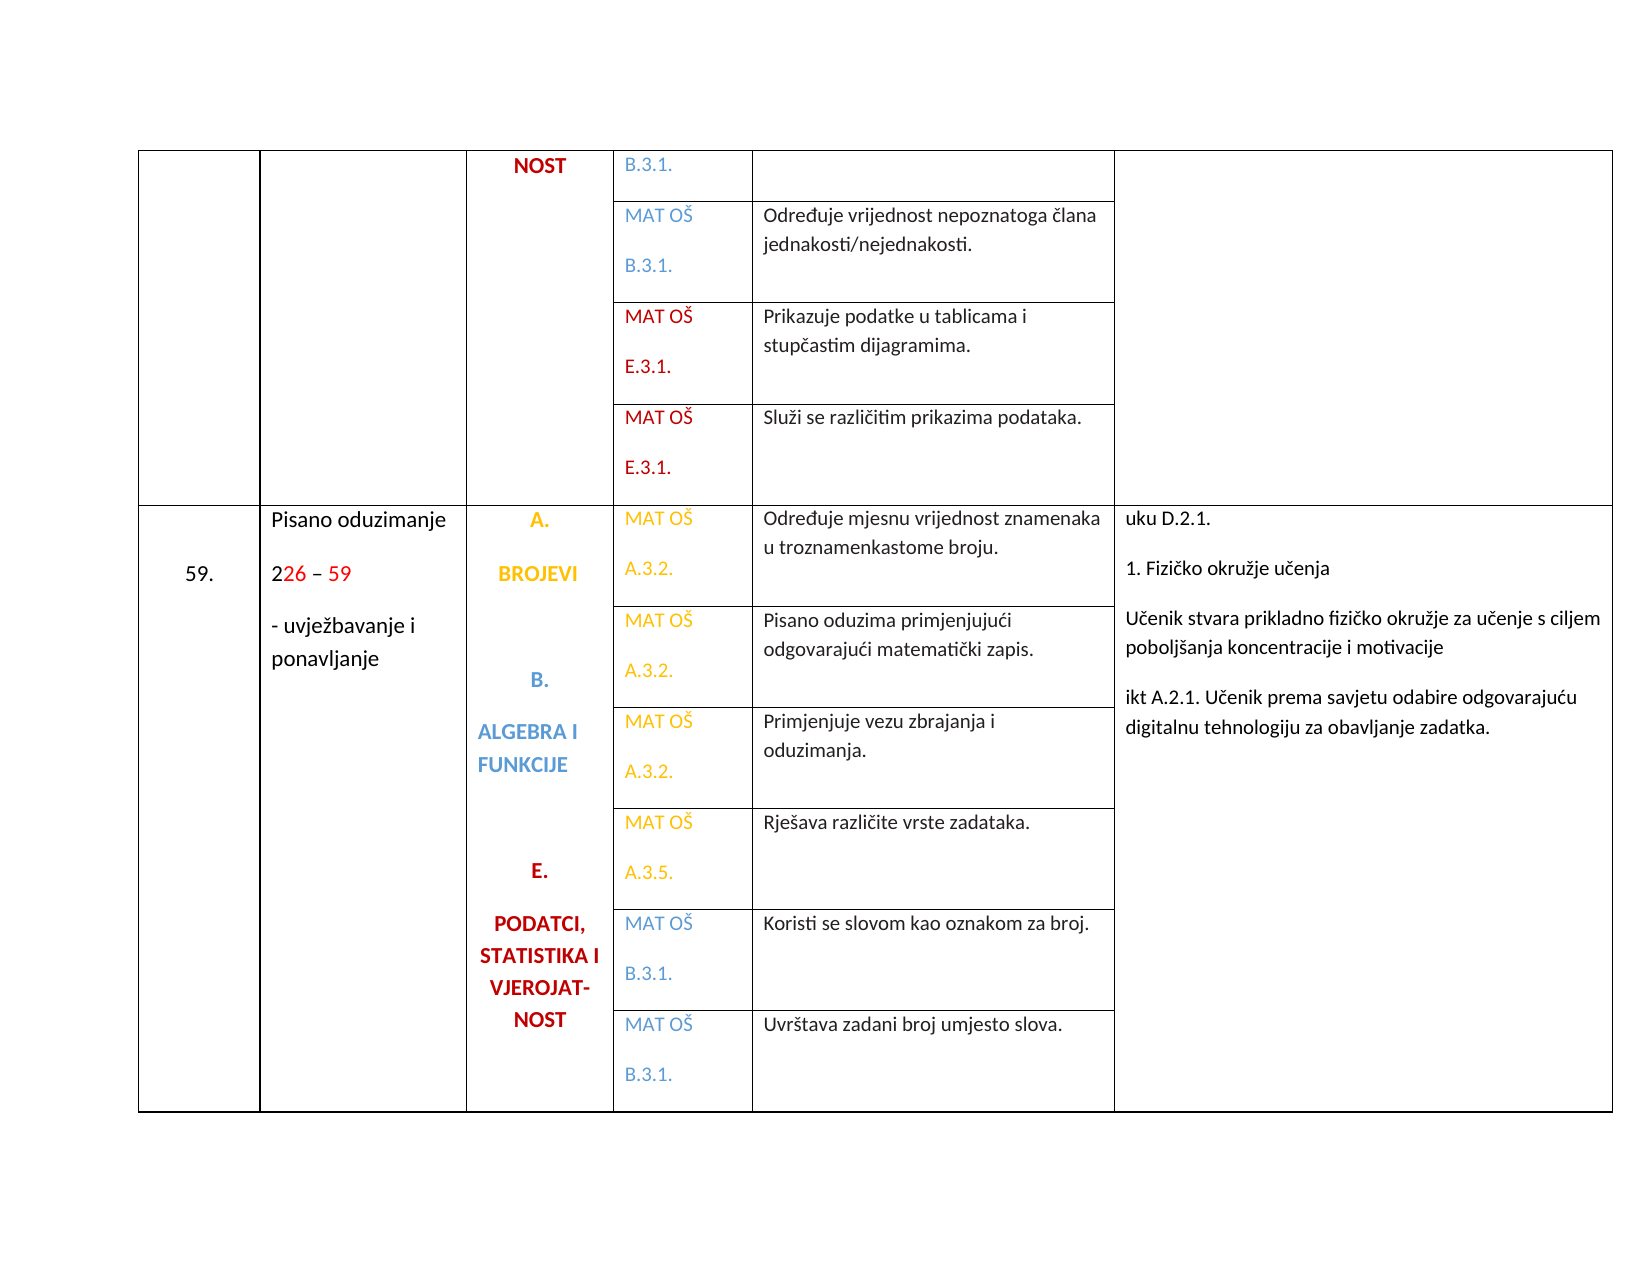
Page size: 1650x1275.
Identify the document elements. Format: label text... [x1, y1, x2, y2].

table_cell MAT OŠ A.3.2. [614, 708, 752, 808]
table_cell MAT OŠ B.3.1. [614, 1011, 752, 1111]
table_cell MAT OŠ A.3.2. [614, 607, 752, 707]
table_cell Koristi se slovom kao oznakom za broj. [753, 910, 1114, 1010]
table_cell MAT OŠ A.3.2. [614, 506, 752, 606]
table_cell uku D.2.1. 1. Fizičko okružje učenja Učenik stvara prikladno fizičko okružje za učenje s ciljem poboljšanja koncentracije i motivacije ikt A.2.1. Učenik prema savjetu odabire odgovarajuću digitalnu tehnologiju za obavljanje zadatka. [1115, 506, 1612, 1111]
table_cell Pisano oduzimanje 226 – 59 - uvježbavanje i ponavljanje [261, 506, 466, 1111]
table_cell Služi se različitim prikazima podataka. [753, 405, 1114, 504]
table_cell Rješava različite vrste zadataka. [753, 809, 1114, 909]
table_cell Pisano oduzima primjenjujući odgovarajući matematički zapis. [753, 607, 1114, 707]
table_cell Određuje mjesnu vrijednost znamenaka u troznamenkastome broju. [753, 506, 1114, 606]
table_cell MAT OŠ E.3.1. [614, 405, 752, 504]
table_cell MAT OŠ B.3.1. [614, 151, 752, 201]
table_cell MAT OŠ E.3.1. [614, 303, 752, 403]
table_cell MAT OŠ A.3.5. [614, 809, 752, 909]
table_cell Primjenjuje vezu zbrajanja i oduzimanja. [753, 708, 1114, 808]
table_cell Uvrštava zadani broj umjesto slova. [753, 1011, 1114, 1111]
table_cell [753, 151, 1114, 201]
table_cell MAT OŠ B.3.1. [614, 910, 752, 1010]
table_cell Prikazuje podatke u tablicama i stupčastim dijagramima. [753, 303, 1114, 403]
table_cell A. BROJEVI B. ALGEBRA I FUNKCIJE E. PODATCI, STATISTIKA I VJEROJAT-NOST [467, 506, 613, 1111]
table_cell 59. [139, 506, 259, 1111]
table_cell MAT OŠ B.3.1. [614, 202, 752, 302]
table_cell Određuje vrijednost nepoznatoga člana jednakosti/nejednakosti. [753, 202, 1114, 302]
